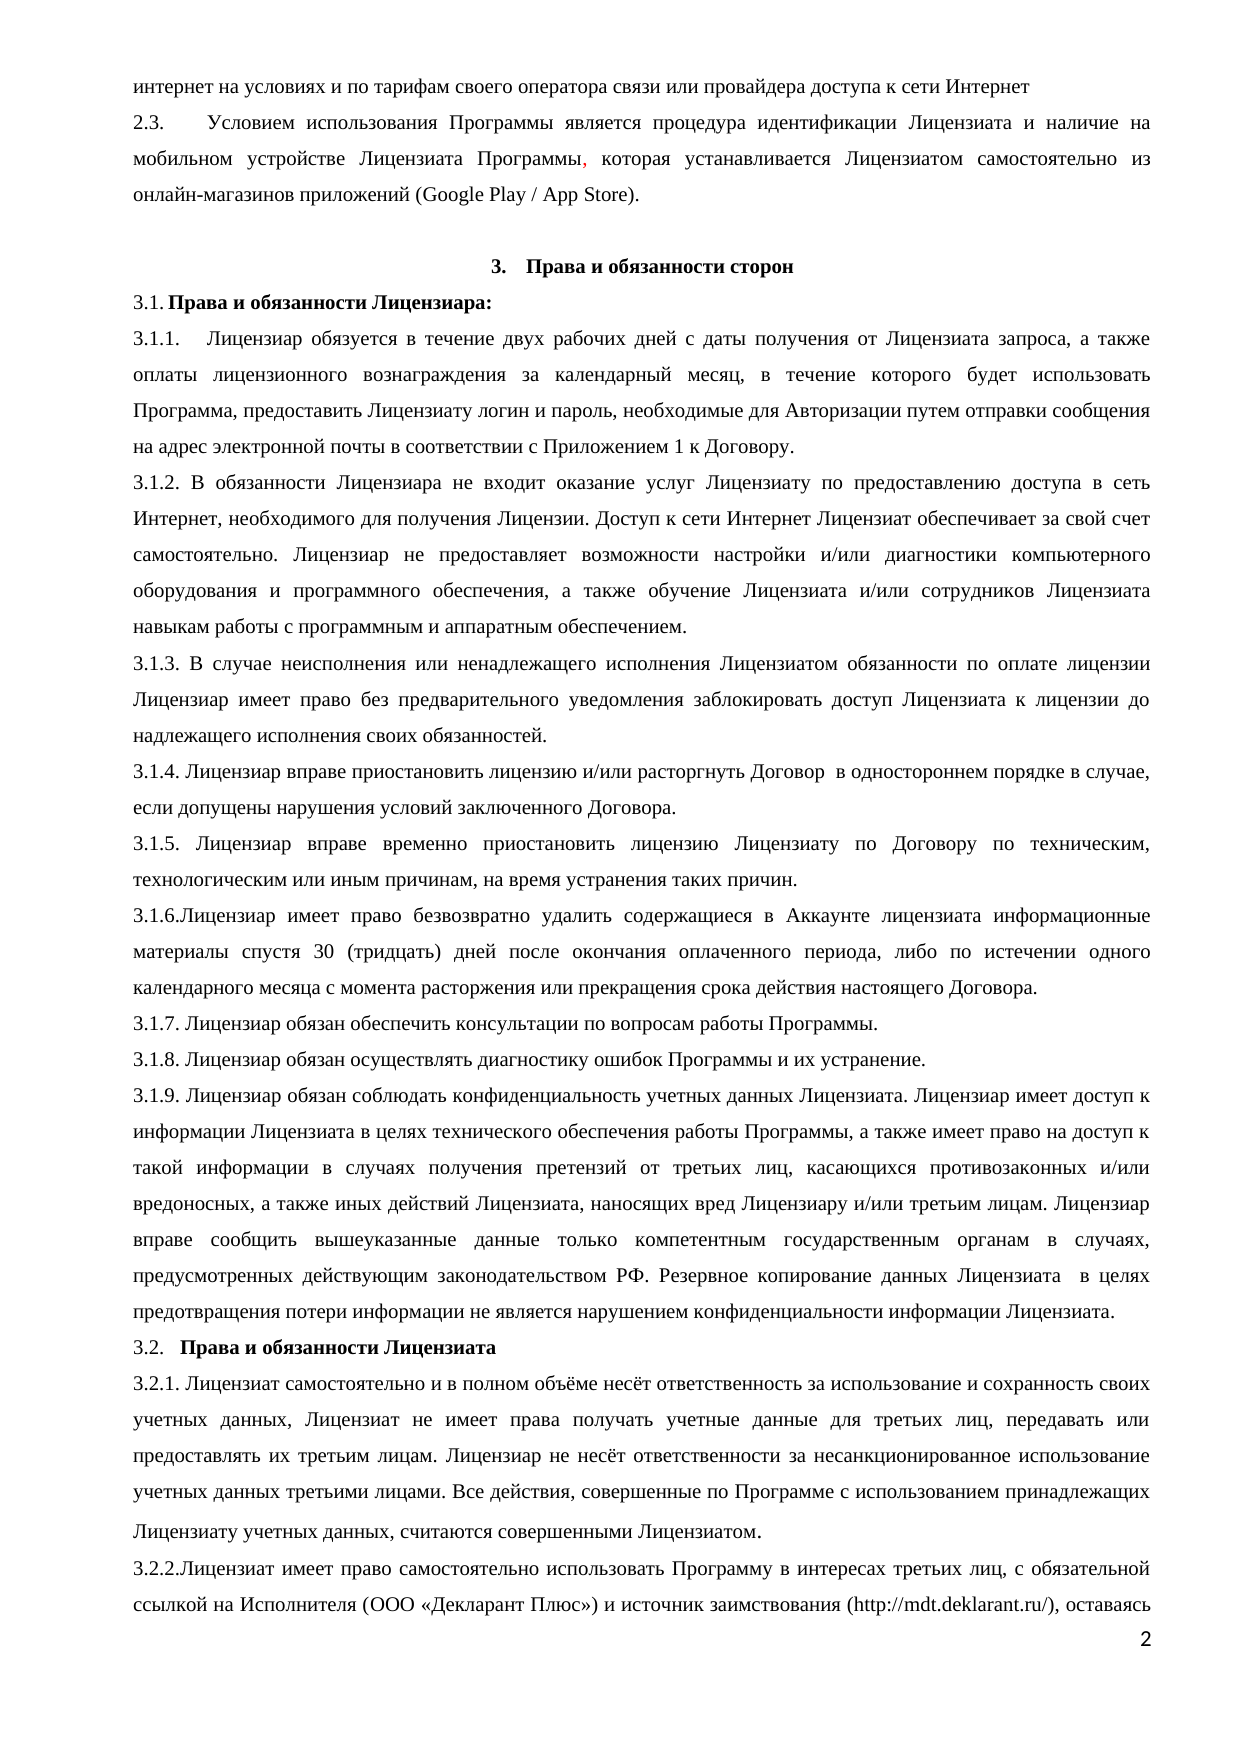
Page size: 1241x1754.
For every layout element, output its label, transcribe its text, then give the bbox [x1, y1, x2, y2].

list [133, 74, 1152, 98]
list 3.1.4. Лицензиар вправе приостановить лицензию и/или расторгнуть Договор в одностороннем порядке в случае, если допущены нарушения условий заключенного Договора. [133, 759, 1152, 819]
list Права и обязанности Лицензиата [133, 1335, 1152, 1359]
list 3.1.3. В случае неисполнения или ненадлежащего исполнения Лицензиатом обязанности по оплате лицензии Лицензиар имеет право без предварительного уведомления заблокировать доступ Лицензиата к лицензии до надлежащего исполнения своих обязанностей. [133, 651, 1152, 747]
list 3.1.2. В обязанности Лицензиара не входит оказание услуг Лицензиату по предоставлению доступа в сеть Интернет, необходимого для получения Лицензии. Доступ к сети Интернет Лицензиат обеспечивает за свой счет самостоятельно. Лицензиар не предоставляет возможности настройки и/или диагностики компьютерного оборудования и программного обеспечения, а также обучение Лицензиата и/или сотрудников Лицензиата навыкам работы с программным и аппаратным обеспечением. [133, 470, 1152, 638]
list 3.1.7. Лицензиар обязан обеспечить консультации по вопросам работы Программы. [133, 1011, 1152, 1035]
list Права и обязанности Лицензиара: [133, 290, 1152, 314]
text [133, 1556, 1151, 1616]
list Права и обязанности сторон [133, 254, 1152, 278]
list Условием использования Программы является процедура идентификации Лицензиата и наличие на мобильном устройстве Лицензиата Программы, которая устанавливается Лицензиатом самостоятельно из онлайн-магазинов приложений (Google Play / App Store). [133, 110, 1152, 206]
list 3.1.5. Лицензиар вправе временно приостановить лицензию Лицензиату по Договору по техническим, технологическим или иным причинам, на время устранения таких причин. [133, 831, 1152, 891]
text 3.2.1. Лицензиат самостоятельно и в полном объёме несёт ответственность за использование и сохранность своих учетных данных, Лицензиат не имеет права получать учетные данные для третьих лиц, передавать или предоставлять их третьим лицам. Лицензиар не несёт ответственности за несанкционированное использование учетных данных третьими лицами. Все действия, совершенные по Программе с использованием принадлежащих Лицензиату учетных данных, считаются совершенными Лицензиатом. [133, 1371, 1151, 1543]
list 3.1.8. Лицензиар обязан осуществлять диагностику ошибок Программы и их устранение. [133, 1047, 1152, 1071]
list Лицензиар обязуется в течение двух рабочих дней с даты получения от Лицензиата запроса, а также оплаты лицензионного вознаграждения за календарный месяц, в течение которого будет использовать Программа, предоставить Лицензиату логин и пароль, необходимые для Авторизации путем отправки сообщения на адрес электронной почты в соответствии с Приложением 1 к Договору. [133, 326, 1152, 458]
list 3.1.9. Лицензиар обязан соблюдать конфиденциальность учетных данных Лицензиата. Лицензиар имеет доступ к информации Лицензиата в целях технического обеспечения работы Программы, а также имеет право на доступ к такой информации в случаях получения претензий от третьих лиц, касающихся противозаконных и/или вредоносных, а также иных действий Лицензиата, наносящих вред Лицензиару и/или третьим лицам. Лицензиар вправе сообщить вышеуказанные данные только компетентным государственным органам в случаях, предусмотренных действующим законодательством РФ. Резервное копирование данных Лицензиата в целях предотвращения потери информации не является нарушением конфиденциальности информации Лицензиата. [133, 1083, 1151, 1323]
list 3.1.6.Лицензиар имеет право безвозвратно удалить содержащиеся в Аккаунте лицензиата информационные материалы спустя 30 (тридцать) дней после окончания оплаченного периода, либо по истечении одного календарного месяца с момента расторжения или прекращения срока действия настоящего Договора. [133, 903, 1152, 999]
